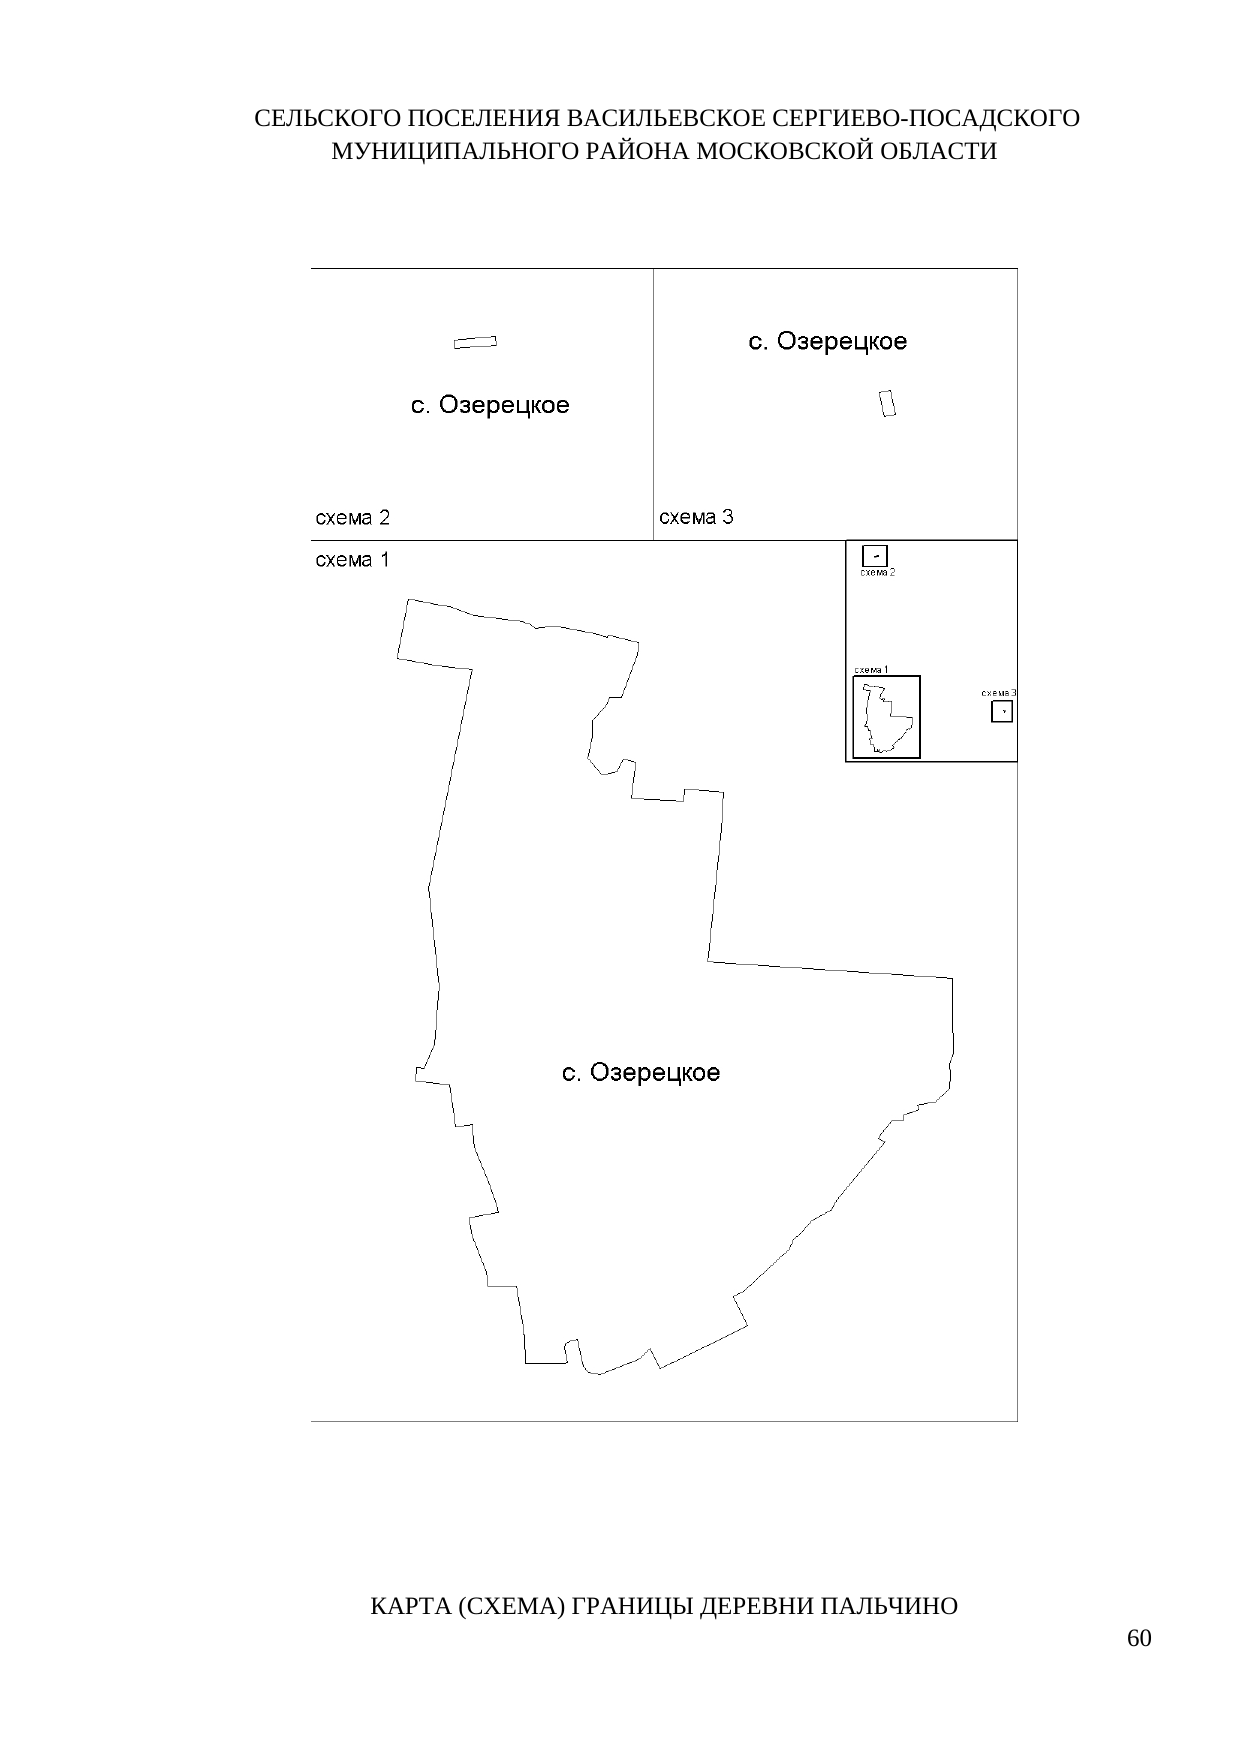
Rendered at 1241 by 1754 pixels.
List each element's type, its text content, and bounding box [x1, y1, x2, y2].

picture [311, 268, 1018, 1422]
text СЕЛЬСКОГО ПОСЕЛЕНИЯ ВАСИЛЬЕВСКОЕ СЕРГИЕВО-ПОСАДСКОГО МУНИЦИПАЛЬНОГО РАЙОНА МОСКОВСКОЙ ОБЛАСТИ [177, 103, 1152, 165]
text КАРТА (СХЕМА) ГРАНИЦЫ ДЕРЕВНИ ПАЛЬЧИНО [177, 1591, 1152, 1620]
